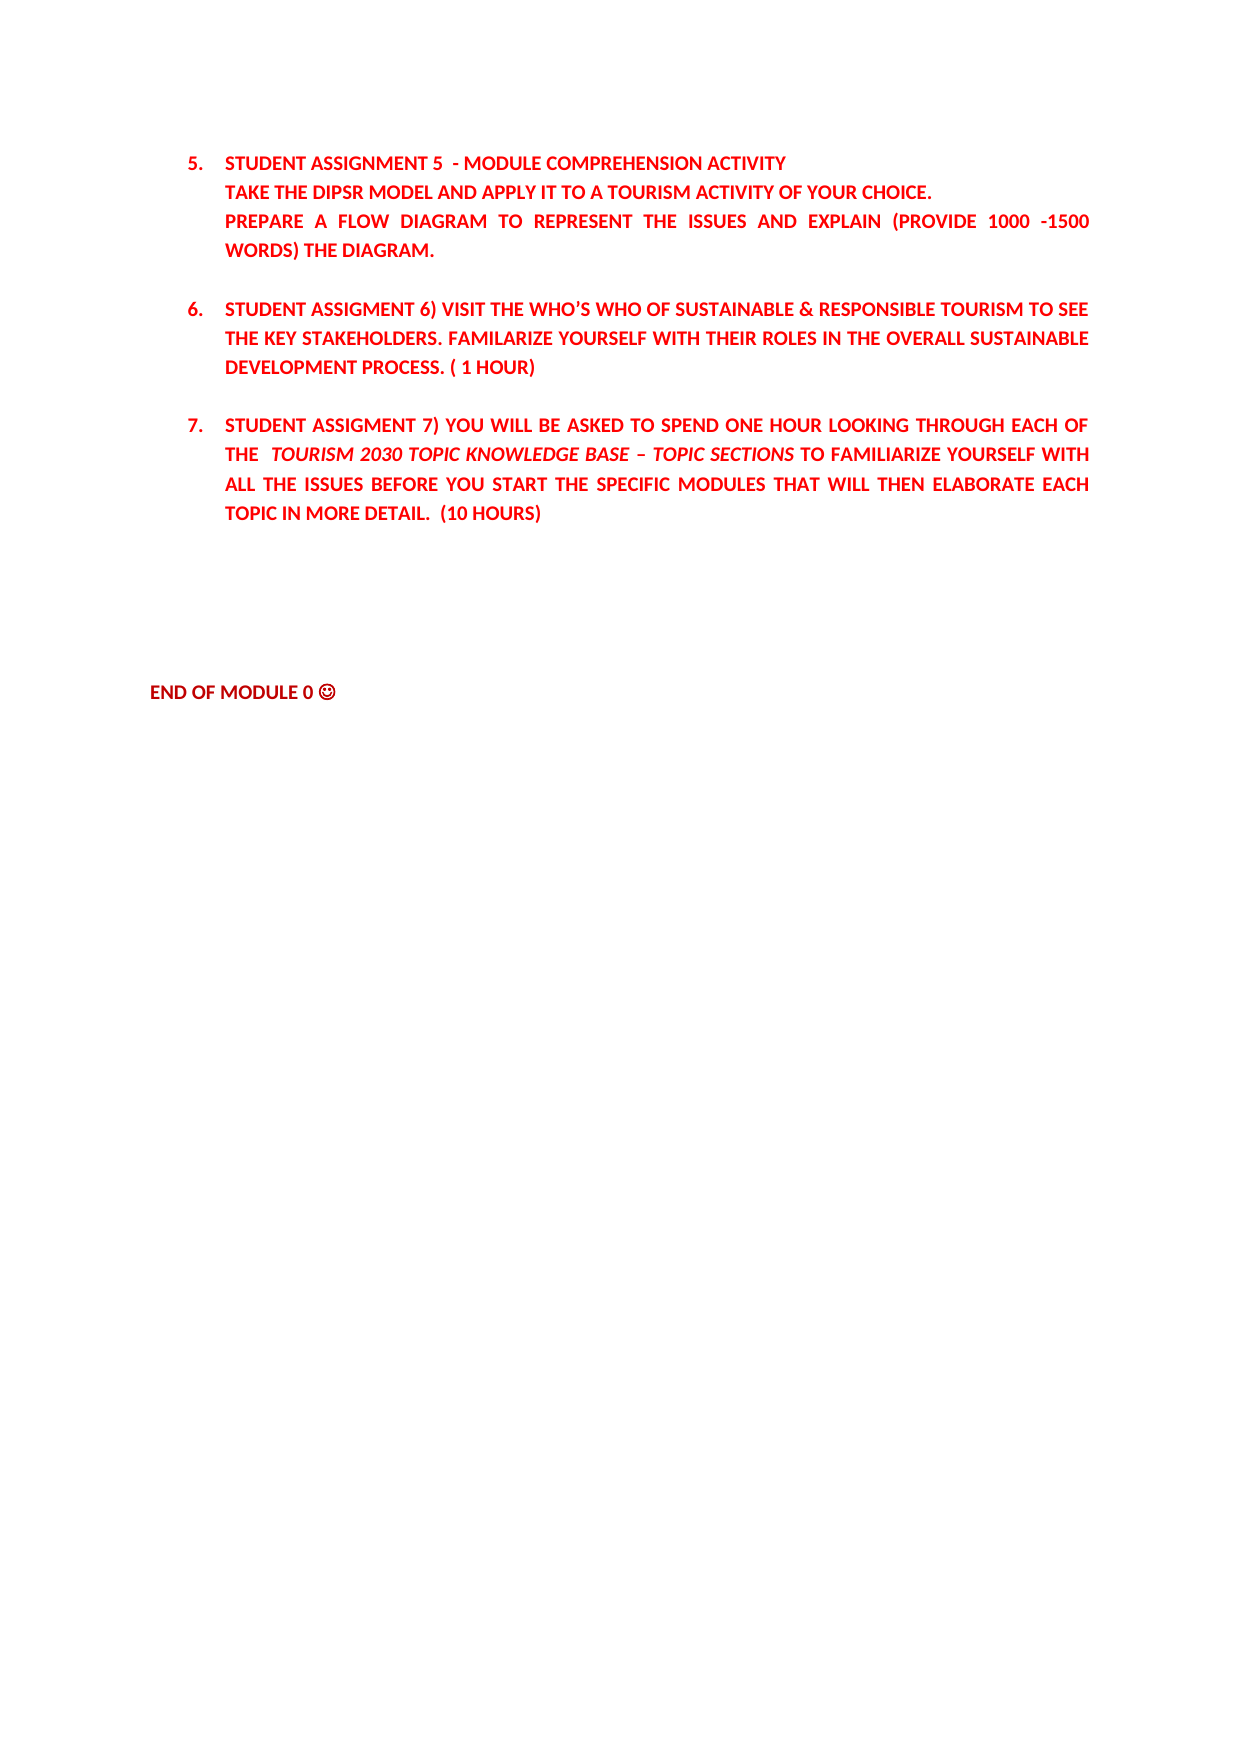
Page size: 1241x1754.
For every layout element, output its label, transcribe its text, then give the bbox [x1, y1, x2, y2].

list STUDENT ASSIGMENT 7) YOU WILL BE ASKED TO SPEND ONE HOUR LOOKING THROUGH EACH OF THE TOURISM 2030 TOPIC KNOWLEDGE BASE – TOPIC SECTIONS TO FAMILIARIZE YOURSELF WITH ALL THE ISSUES BEFORE YOU START THE SPECIFIC MODULES THAT WILL THEN ELABORATE EACH TOPIC IN MORE DETAIL. (10 HOURS) [187, 412, 1090, 525]
list STUDENT ASSIGNMENT 5 - MODULE COMPREHENSION ACTIVITY [187, 150, 1090, 175]
list TAKE THE DIPSR MODEL AND APPLY IT TO A TOURISM ACTIVITY OF YOUR CHOICE. [225, 179, 1090, 204]
text END OF MODULE 0 [150, 679, 1090, 704]
list STUDENT ASSIGMENT 6) VISIT THE WHO’S WHO OF SUSTAINABLE & RESPONSIBLE TOURISM TO SEE THE KEY STAKEHOLDERS. FAMILARIZE YOURSELF WITH THEIR ROLES IN THE OVERALL SUSTAINABLE DEVELOPMENT PROCESS. ( 1 HOUR) [187, 296, 1090, 379]
list PREPARE A FLOW DIAGRAM TO REPRESENT THE ISSUES AND EXPLAIN (PROVIDE 1000 -1500 WORDS) THE DIAGRAM. [225, 208, 1090, 263]
